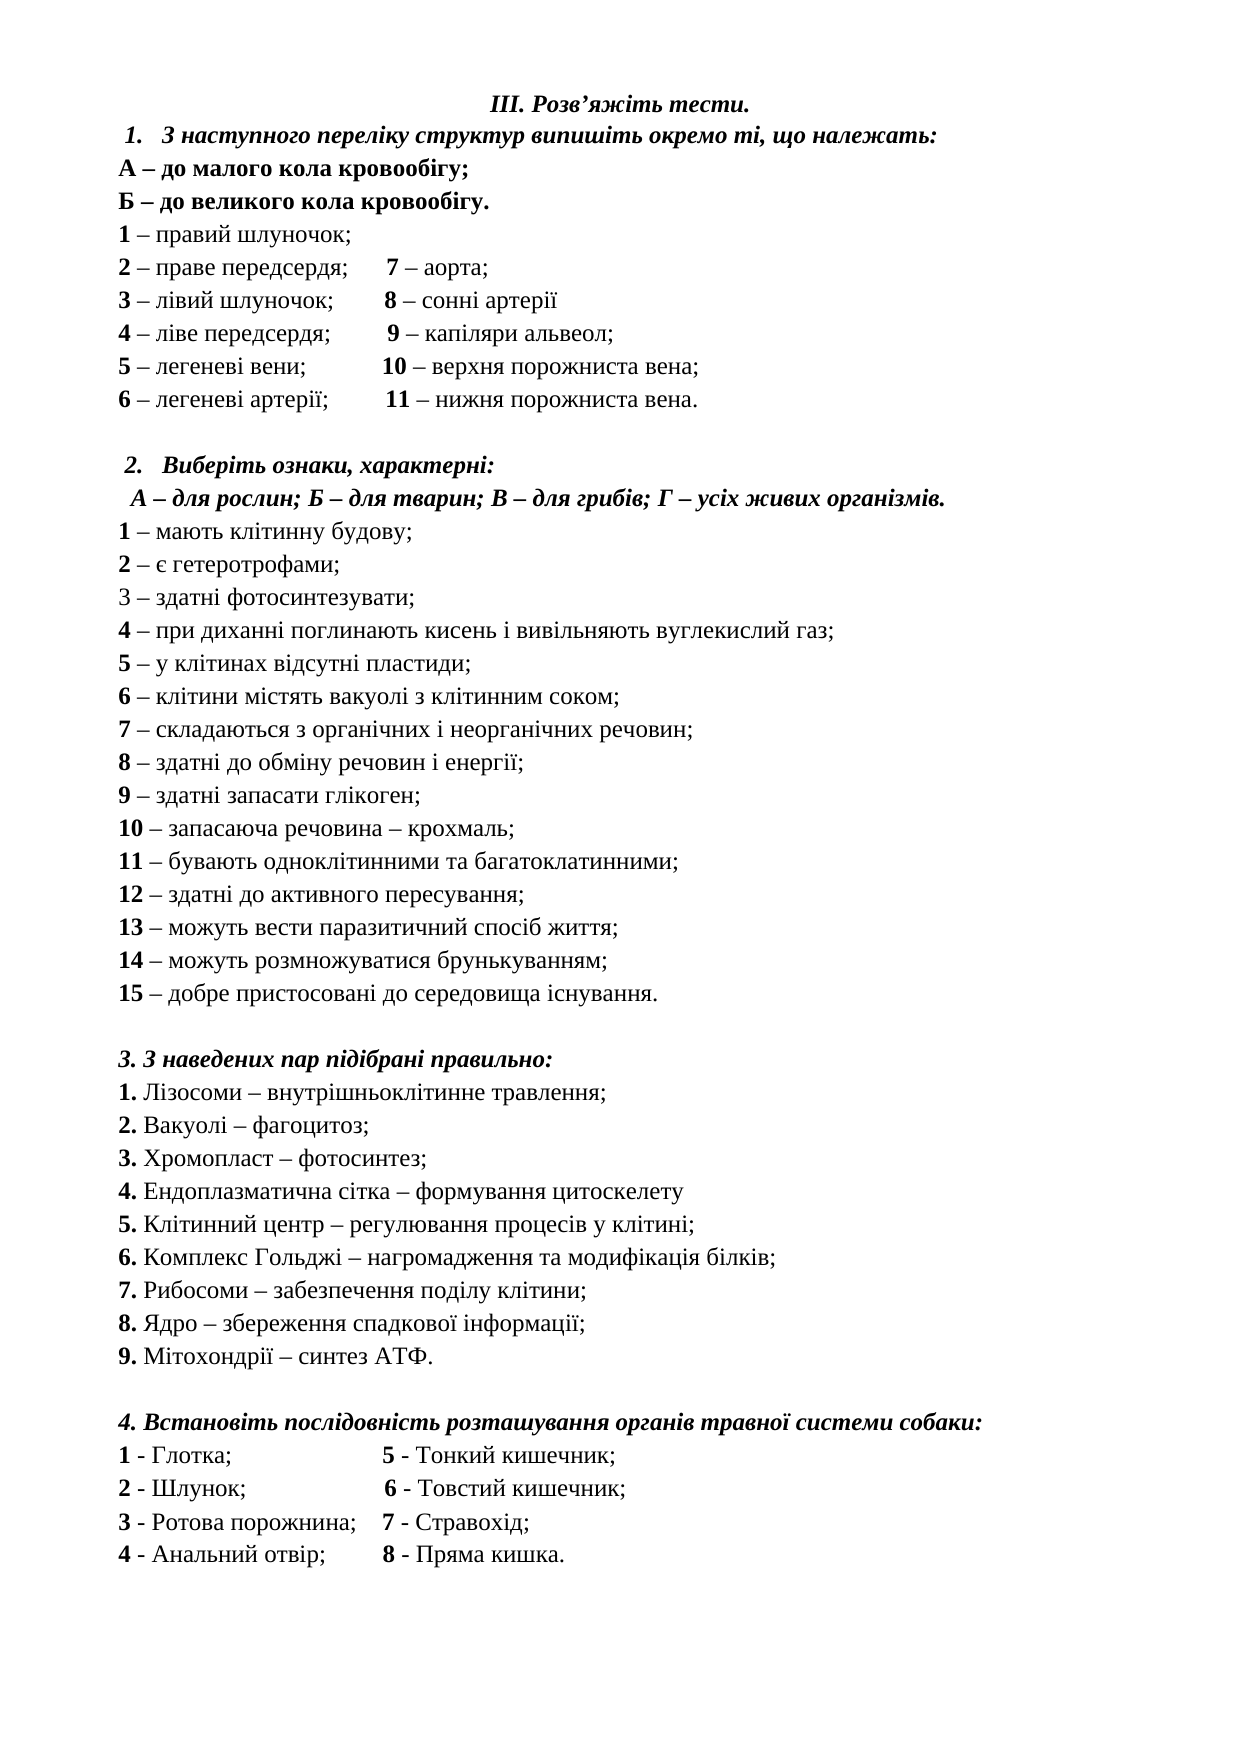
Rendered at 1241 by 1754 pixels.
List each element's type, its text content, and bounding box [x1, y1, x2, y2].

text 8 – здатні до обміну речовин і енергії; [118, 747, 1122, 776]
text 10 – запасаюча речовина – крохмаль; [118, 813, 1122, 842]
text 15 – добре пристосовані до середовища існування. [118, 978, 1122, 1007]
text 7. Рибосоми – забезпечення поділу клітини; [118, 1275, 1122, 1304]
text 4 – при диханні поглинають кисень і вивільняють вуглекислий газ; [118, 615, 1122, 644]
text 5 – легеневі вени; 10 – верхня порожниста вена; [118, 351, 1122, 379]
text 2 - Шлунок; 6 - Товстий кишечник; [118, 1473, 1122, 1502]
text 2 – праве передсердя; 7 – аорта; [118, 252, 1122, 281]
list Виберіть ознаки, характерні: [124, 450, 1122, 479]
text 3. Хромопласт – фотосинтез; [118, 1143, 1122, 1172]
text 6 – легеневі артерії; 11 – нижня порожниста вена. [118, 384, 1122, 413]
text 3 – лівий шлуночок; 8 – сонні артерії [118, 285, 1122, 313]
text 2 – є гетеротрофами; [118, 549, 1122, 578]
text 3 - Ротова порожнина; 7 - Стравохід; [118, 1507, 1122, 1535]
text 1. Лізосоми – внутрішньоклітинне травлення; [118, 1077, 1122, 1106]
text 5 – у клітинах відсутні пластиди; [118, 648, 1122, 677]
text 1 – мають клітинну будову; [118, 516, 1122, 545]
text 5. Клітинний центр – регулювання процесів у клітині; [118, 1209, 1122, 1238]
text А – до малого кола кровообігу; [118, 153, 1122, 181]
text 4. Ендоплазматична сітка – формування цитоскелету [118, 1176, 1122, 1205]
text 9. Мітохондрії – синтез АТФ. [118, 1341, 1122, 1370]
text 14 – можуть розмножуватися брунькуванням; [118, 945, 1122, 974]
text 9 – здатні запасати глікоген; [118, 780, 1122, 809]
text 4 - Анальний отвір; 8 - Пряма кишка. [118, 1539, 1122, 1568]
text 8. Ядро – збереження спадкової інформації; [118, 1308, 1122, 1337]
text 13 – можуть вести паразитичний спосіб життя; [118, 912, 1122, 941]
text 2. Вакуолі – фагоцитоз; [118, 1110, 1122, 1139]
text 4. Встановіть послідовність розташування органів травної системи собаки: [118, 1407, 1122, 1436]
text 6. Комплекс Гольджі – нагромадження та модифікація білків; [118, 1242, 1122, 1271]
text 12 – здатні до активного пересування; [118, 879, 1122, 908]
text 3 – здатні фотосинтезувати; [118, 582, 1122, 611]
text 4 – ліве передсердя; 9 – капіляри альвеол; [118, 318, 1122, 347]
text А – для рослин; Б – для тварин; В – для грибів; Г – усіх живих організмів. [124, 483, 1122, 512]
text 1 - Глотка; 5 - Тонкий кишечник; [118, 1441, 1122, 1469]
text 11 – бувають одноклітинними та багатоклатинними; [118, 846, 1122, 875]
text Б – до великого кола кровообігу. [118, 186, 1122, 214]
text 6 – клітини містять вакуолі з клітинним соком; [118, 681, 1122, 710]
text 7 – складаються з органічних і неорганічних речовин; [118, 714, 1122, 743]
text 3. З наведених пар підібрані правильно: [118, 1044, 1122, 1073]
text ІІІ. Розв’яжіть тести. [118, 89, 1122, 117]
text 1 – правий шлуночок; [118, 219, 1122, 247]
list З наступного переліку структур випишіть окремо ті, що належать: [124, 120, 1122, 148]
